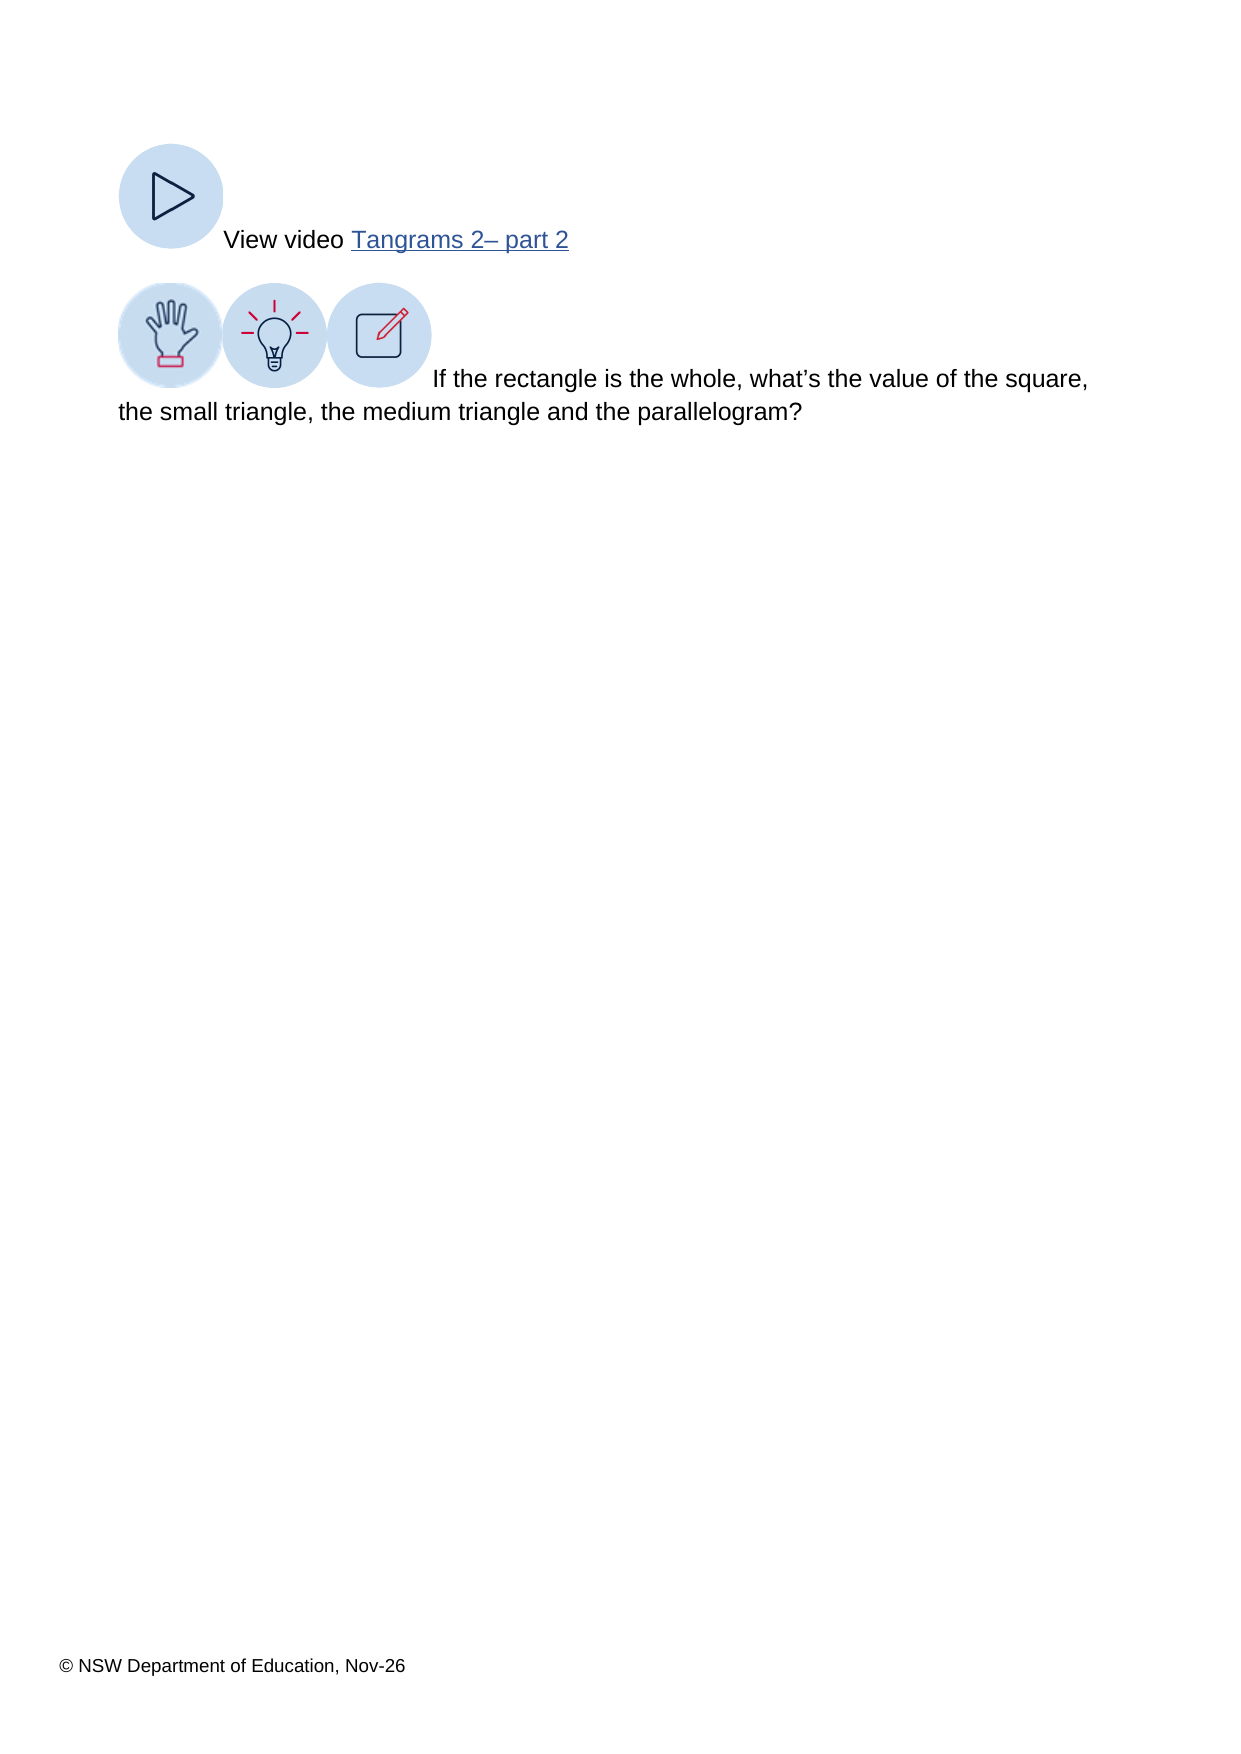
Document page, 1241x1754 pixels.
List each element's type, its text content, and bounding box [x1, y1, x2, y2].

picture [118, 282, 432, 388]
picture [118, 143, 224, 249]
text View video Tangrams 2– part 2 [118, 143, 1122, 253]
text If the rectangle is the whole, what’s the value of the square, the small triangle, the medium triangle and the parallelogram? [118, 283, 1122, 426]
